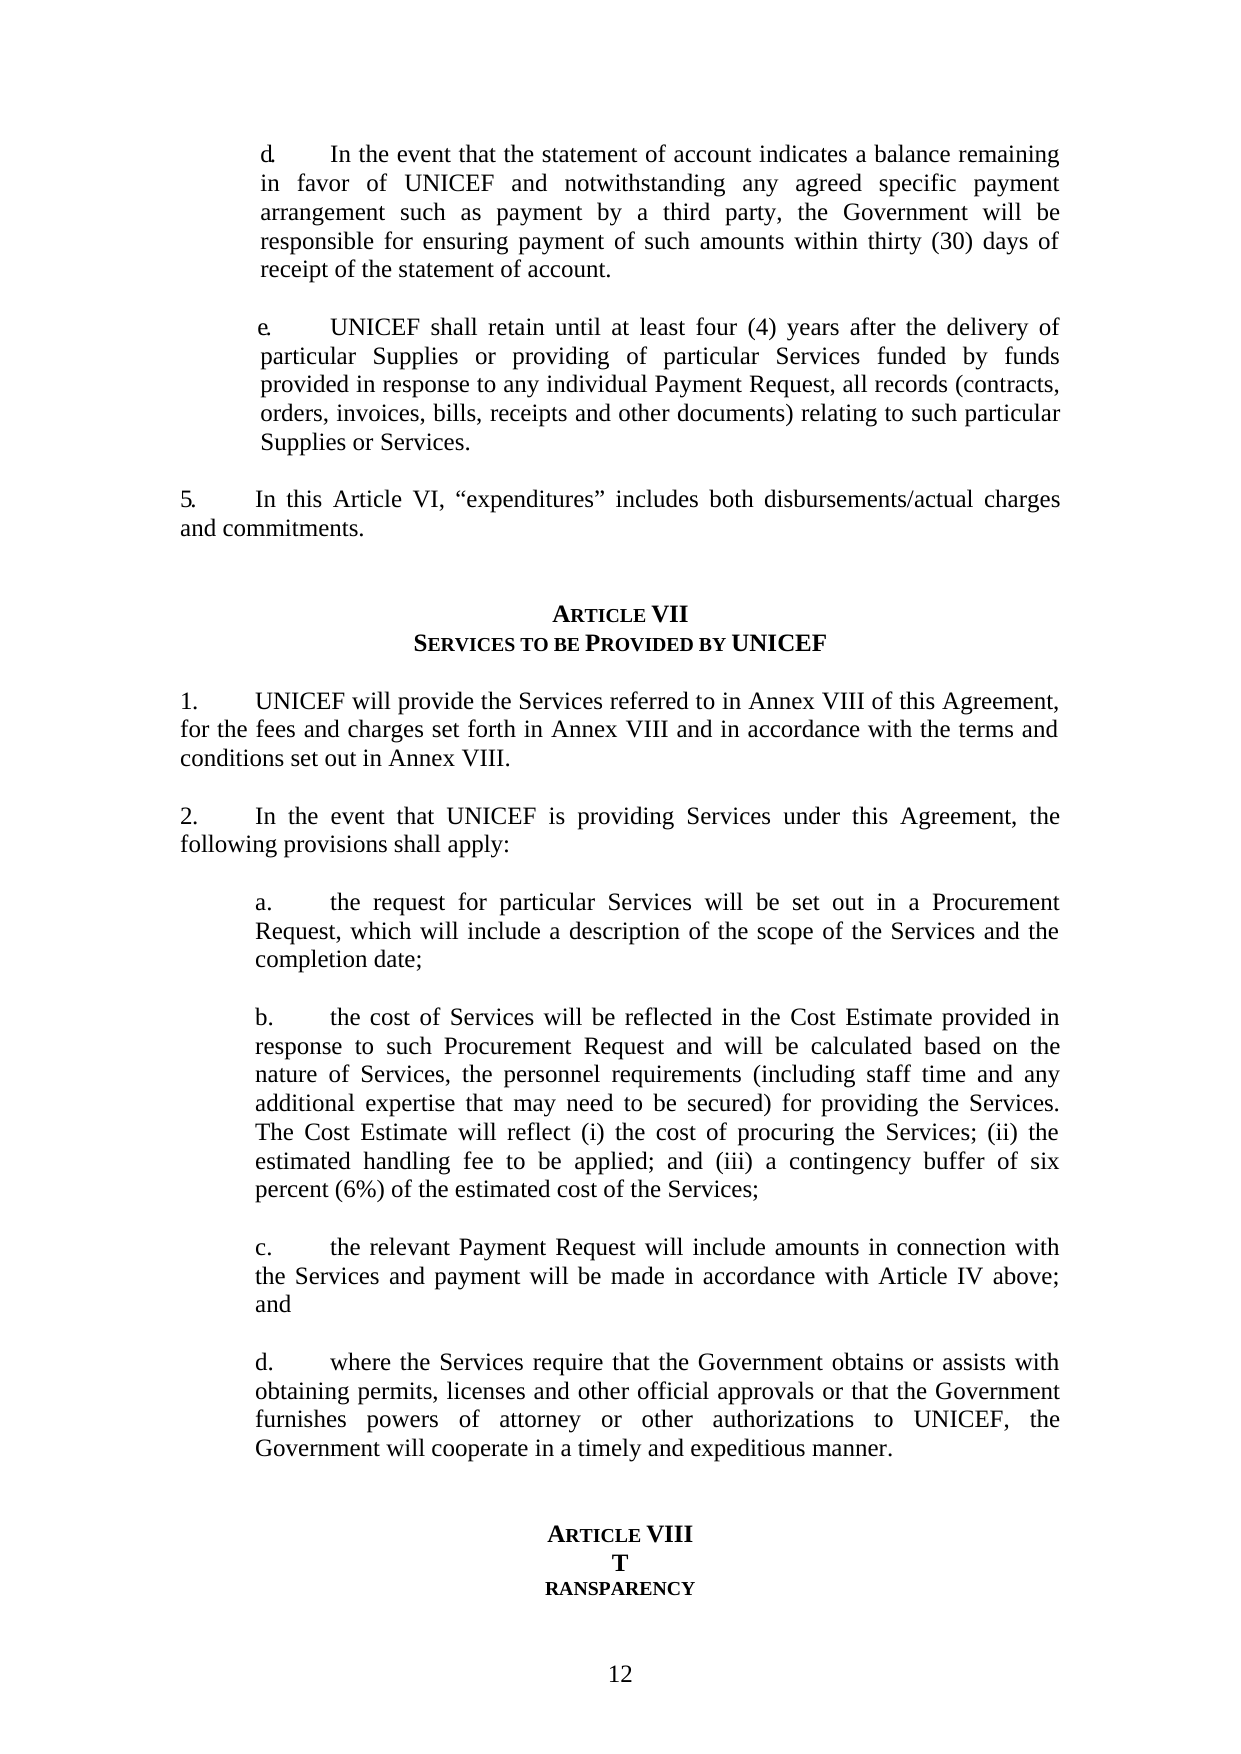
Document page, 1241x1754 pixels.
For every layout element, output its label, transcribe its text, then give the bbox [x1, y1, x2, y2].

list In the event that the statement of account indicates a balance remaining in favor of UNICEF and notwithstanding any agreed specific payment arrangement such as payment by a third party, the Government will be responsible for ensuring payment of such amounts within thirty (30) days of receipt of the statement of account. [260, 139, 1061, 283]
list where the Services require that the Government obtains or assists with obtaining permits, licenses and other official approvals or that the Government furnishes powers of attorney or other authorizations to UNICEF, the Government will cooperate in a timely and expeditious manner. [255, 1347, 1061, 1462]
list the cost of Services will be reflected in the Cost Estimate provided in response to such Procurement Request and will be calculated based on the nature of Services, the personnel requirements (including staff time and any additional expertise that may need to be secured) for providing the Services. The Cost Estimate will reflect (i) the cost of procuring the Services; (ii) the estimated handling fee to be applied; and (iii) a contingency buffer of six percent (6%) of the estimated cost of the Services; [255, 1002, 1061, 1203]
text SERVICES TO BE PROVIDED BY UNICEF [413, 628, 1228, 657]
list In the event that UNICEF is providing Services under this Agreement, the following provisions shall apply: [180, 801, 1061, 858]
list the relevant Payment Request will include amounts in connection with the Services and payment will be made in accordance with Article IV above; and [255, 1232, 1060, 1318]
list In this Article VI, “expenditures” includes both disbursements/actual charges and commitments. [180, 484, 1060, 542]
text ARTICLE VII [296, 599, 945, 628]
list UNICEF will provide the Services referred to in Annex VIII of this Agreement, for the fees and charges set forth in Annex VIII and in accordance with the terms and conditions set out in Annex VIII. [180, 686, 1060, 772]
list the request for particular Services will be set out in a Procurement Request, which will include a description of the scope of the Services and the completion date; [255, 887, 1061, 973]
text ARTICLE VIII TRANSPARENCY [536, 1519, 703, 1600]
list UNICEF shall retain until at least four (4) years after the delivery of particular Supplies or providing of particular Services funded by funds provided in response to any individual Payment Request, all records (contracts, orders, invoices, bills, receipts and other documents) relating to such particular Supplies or Services. [257, 312, 1060, 456]
